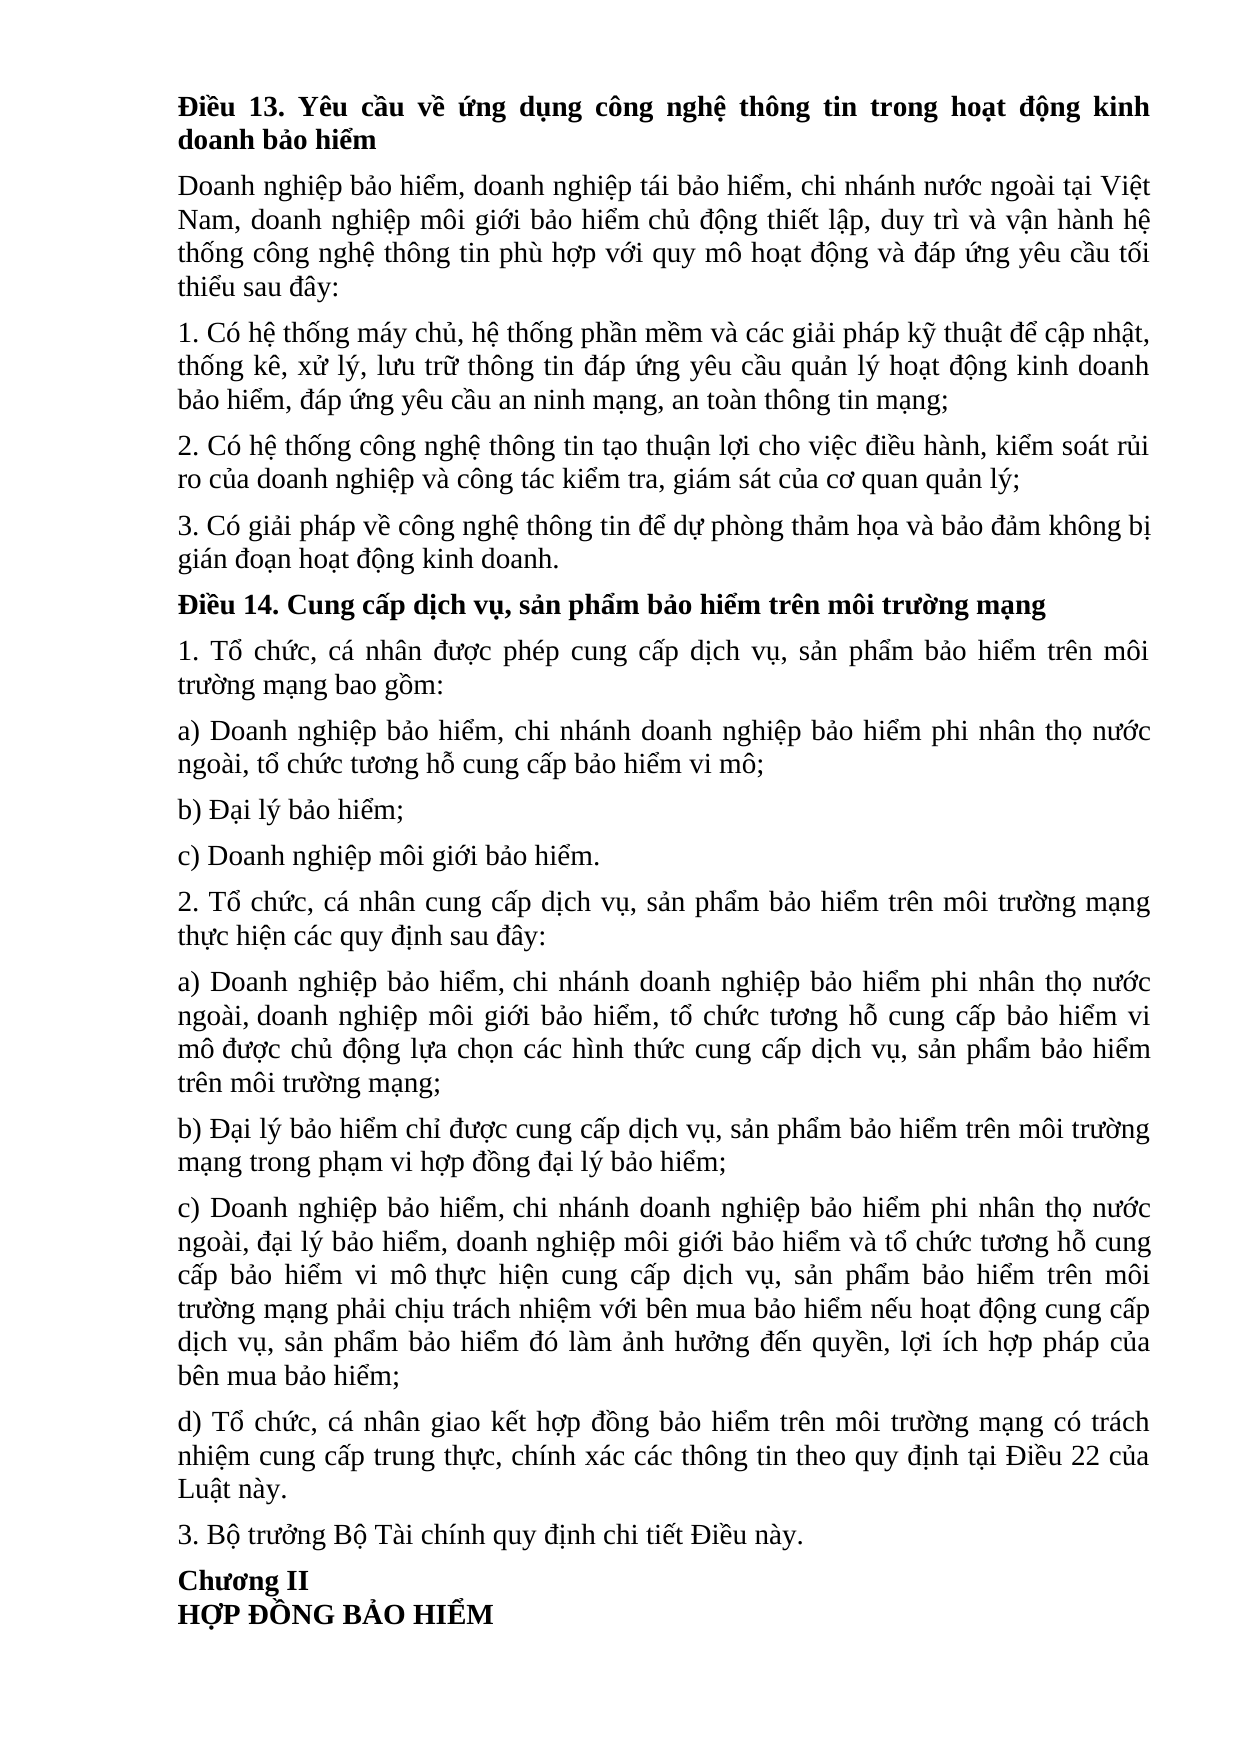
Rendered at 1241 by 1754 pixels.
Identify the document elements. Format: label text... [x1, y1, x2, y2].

text 3. Bộ trưởng Bộ Tài chính quy định chi tiết Điều này. [177, 1517, 1152, 1551]
text 1. Có hệ thống máy chủ, hệ thống phần mềm và các giải pháp kỹ thuật để cập nhật, thống kê, xử lý, lưu trữ thông tin đáp ứng yêu cầu quản lý hoạt động kinh doanh bảo hiểm, đáp ứng yêu cầu an ninh mạng, an toàn thông tin mạng; [177, 315, 1152, 416]
text d) Tổ chức, cá nhân giao kết hợp đồng bảo hiểm trên môi trường mạng có trách nhiệm cung cấp trung thực, chính xác các thông tin theo quy định tại Điều 22 của Luật này. [177, 1404, 1152, 1505]
text c) Doanh nghiệp bảo hiểm, chi nhánh doanh nghiệp bảo hiểm phi nhân thọ nước ngoài, đại lý bảo hiểm, doanh nghiệp môi giới bảo hiểm và tổ chức tương hỗ cung cấp bảo hiểm vi mô thực hiện cung cấp dịch vụ, sản phẩm bảo hiểm trên môi trường mạng phải chịu trách nhiệm với bên mua bảo hiểm nếu hoạt động cung cấp dịch vụ, sản phẩm bảo hiểm đó làm ảnh hưởng đến quyền, lợi ích hợp pháp của bên mua bảo hiểm; [177, 1190, 1152, 1392]
text 2. Có hệ thống công nghệ thông tin tạo thuận lợi cho việc điều hành, kiểm soát rủi ro của doanh nghiệp và công tác kiểm tra, giám sát của cơ quan quản lý; [177, 428, 1152, 495]
text Điều 13. Yêu cầu về ứng dụng công nghệ thông tin trong hoạt động kinh doanh bảo hiểm [177, 89, 1152, 156]
text b) Đại lý bảo hiểm; [177, 792, 1152, 826]
text a) Doanh nghiệp bảo hiểm, chi nhánh doanh nghiệp bảo hiểm phi nhân thọ nước ngoài, tổ chức tương hỗ cung cấp bảo hiểm vi mô; [177, 713, 1152, 780]
text a) Doanh nghiệp bảo hiểm, chi nhánh doanh nghiệp bảo hiểm phi nhân thọ nước ngoài, doanh nghiệp môi giới bảo hiểm, tổ chức tương hỗ cung cấp bảo hiểm vi mô được chủ động lựa chọn các hình thức cung cấp dịch vụ, sản phẩm bảo hiểm trên môi trường mạng; [177, 964, 1152, 1098]
text Điều 14. Cung cấp dịch vụ, sản phẩm bảo hiểm trên môi trường mạng [177, 587, 1152, 621]
text b) Đại lý bảo hiểm chỉ được cung cấp dịch vụ, sản phẩm bảo hiểm trên môi trường mạng trong phạm vi hợp đồng đại lý bảo hiểm; [177, 1111, 1152, 1178]
text 2. Tổ chức, cá nhân cung cấp dịch vụ, sản phẩm bảo hiểm trên môi trường mạng thực hiện các quy định sau đây: [177, 884, 1152, 952]
text 1. Tổ chức, cá nhân được phép cung cấp dịch vụ, sản phẩm bảo hiểm trên môi trường mạng bao gồm: [177, 633, 1152, 700]
text HỢP ĐỒNG BẢO HIỂM [177, 1597, 1152, 1630]
text 3. Có giải pháp về công nghệ thông tin để dự phòng thảm họa và bảo đảm không bị gián đoạn hoạt động kinh doanh. [177, 508, 1152, 575]
text c) Doanh nghiệp môi giới bảo hiểm. [177, 838, 1152, 872]
text Doanh nghiệp bảo hiểm, doanh nghiệp tái bảo hiểm, chi nhánh nước ngoài tại Việt Nam, doanh nghiệp môi giới bảo hiểm chủ động thiết lập, duy trì và vận hành hệ thống công nghệ thông tin phù hợp với quy mô hoạt động và đáp ứng yêu cầu tối thiểu sau đây: [177, 168, 1152, 302]
text Chương II [177, 1563, 1152, 1597]
